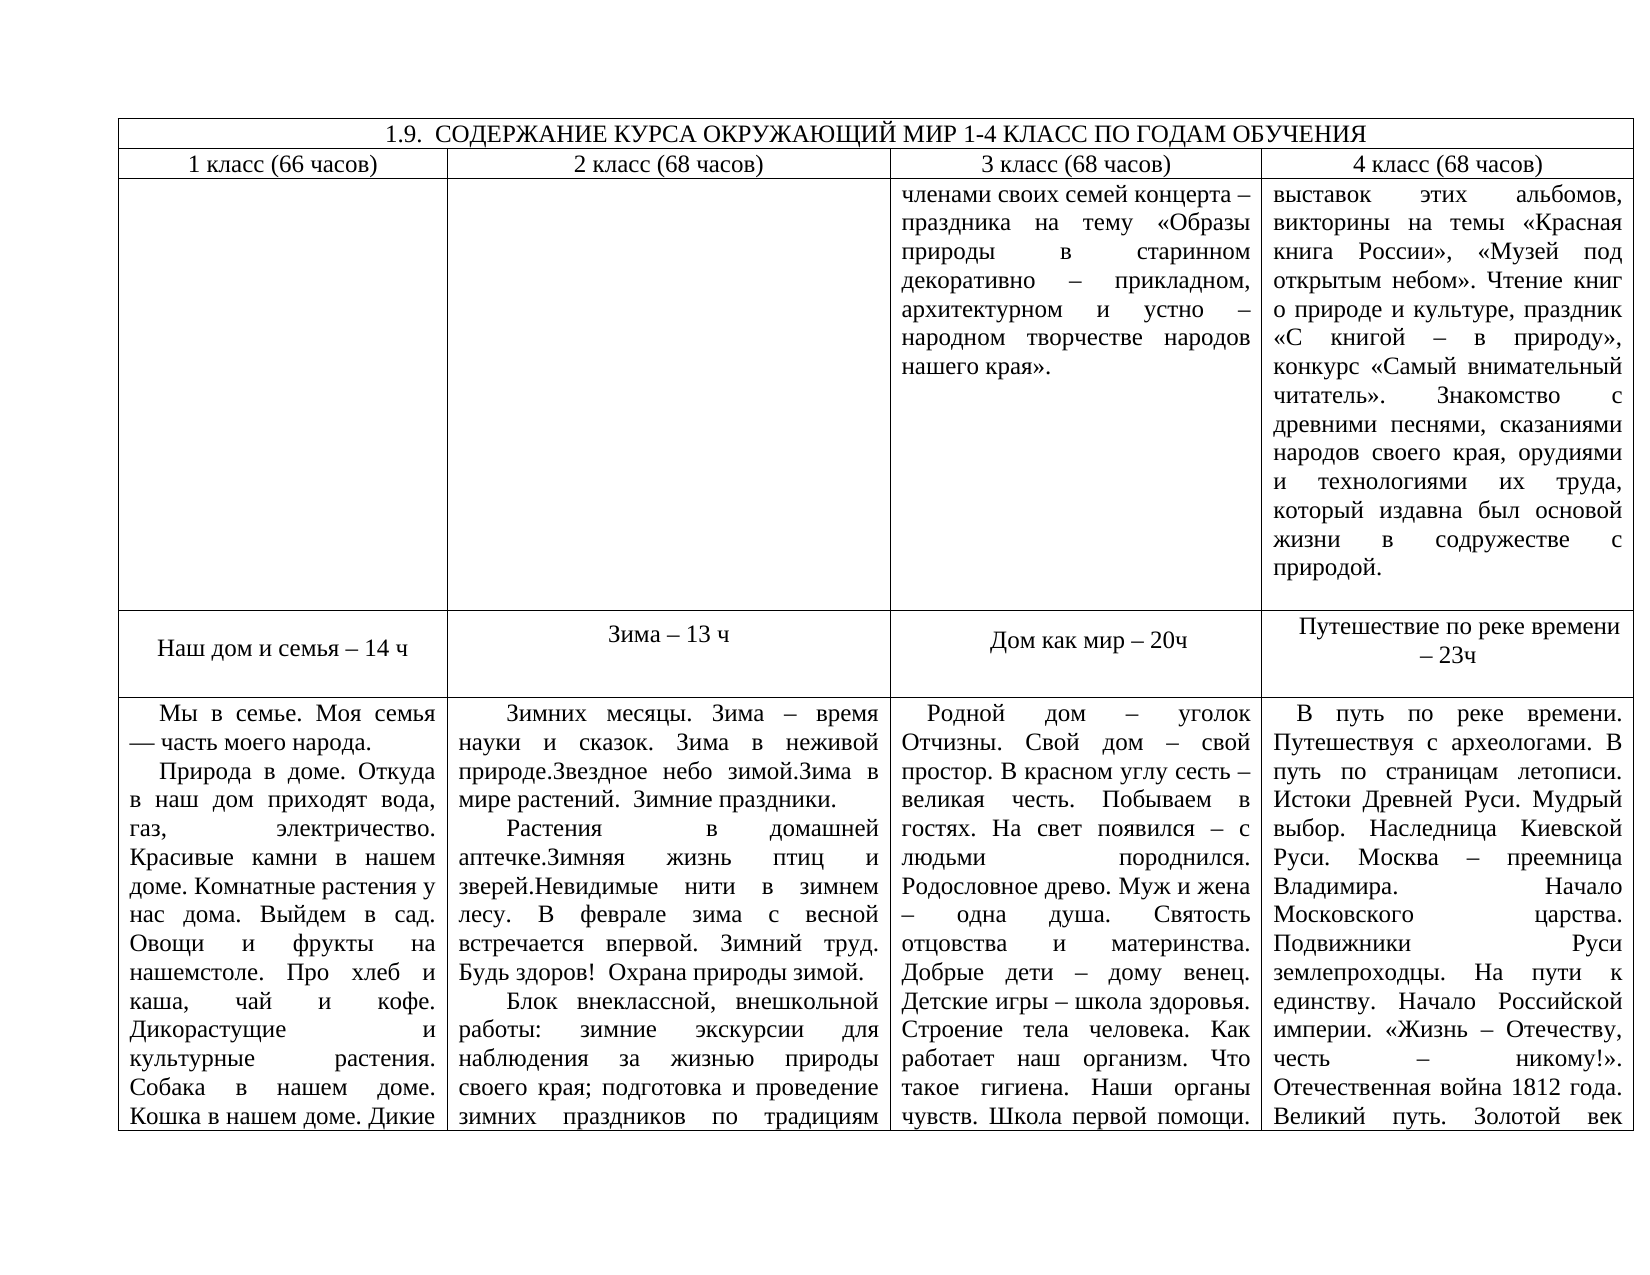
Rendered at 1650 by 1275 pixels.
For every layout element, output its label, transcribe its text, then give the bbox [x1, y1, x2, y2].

table_cell Наш дом и семья – 14 ч [119, 611, 447, 697]
table_header 1.9. СОДЕРЖАНИЕ КУРСА ОКРУЖАЮЩИЙ МИР 1-4 КЛАСС ПО ГОДАМ ОБУЧЕНИЯ [119, 119, 1633, 148]
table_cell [119, 698, 447, 1129]
table_cell 2 класс (68 часов) [448, 149, 890, 178]
table_cell 1 класс (66 часов) [119, 149, 447, 178]
table_cell Дом как мир – 20ч [891, 611, 1261, 697]
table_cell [891, 179, 1261, 610]
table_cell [891, 698, 1261, 1129]
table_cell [1262, 179, 1633, 610]
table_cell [448, 698, 890, 1129]
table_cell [119, 179, 447, 610]
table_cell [1262, 698, 1633, 1129]
table_cell 3 класс (68 часов) [891, 149, 1261, 178]
table_cell Путешествие по реке времени – 23ч [1262, 611, 1633, 697]
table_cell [448, 179, 890, 610]
table_cell 4 класс (68 часов) [1262, 149, 1633, 178]
table_cell Зима – 13 ч [448, 611, 890, 697]
